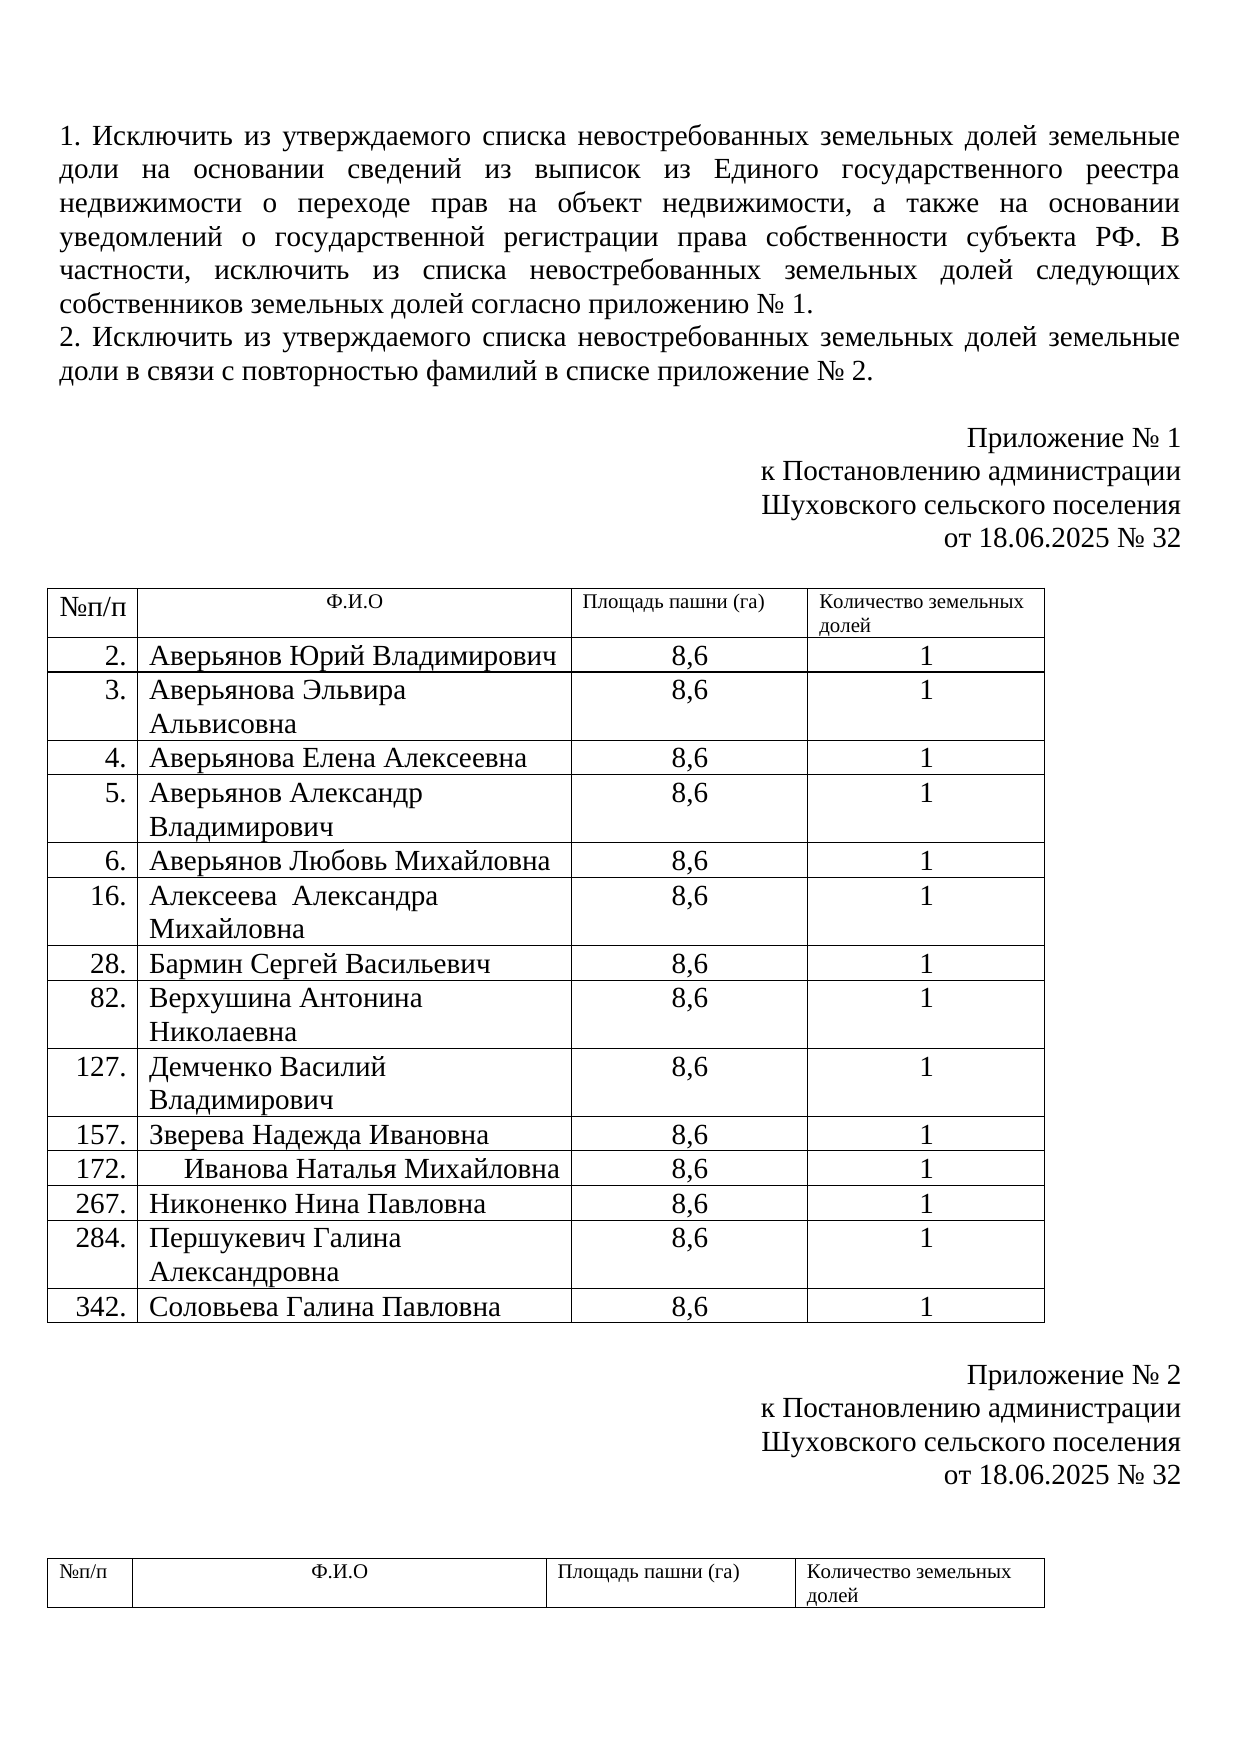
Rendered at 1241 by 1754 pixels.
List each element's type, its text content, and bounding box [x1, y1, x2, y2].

table_cell 8,6 [572, 1049, 807, 1116]
table_cell 127. [48, 1049, 137, 1116]
table_cell 8,6 [572, 638, 807, 671]
table_cell 28. [48, 946, 137, 979]
table_cell Верхушина Антонина Николаевна [138, 981, 571, 1048]
table_cell 8,6 [572, 981, 807, 1048]
table_header Количество земельных долей [796, 1559, 1044, 1607]
table_cell 172. [48, 1151, 137, 1185]
table_header Ф.И.О [138, 589, 571, 637]
table_cell 1 [808, 1151, 1044, 1185]
table_cell 8,6 [572, 1186, 807, 1219]
table_cell 1 [808, 673, 1044, 739]
text Приложение № 1 [59, 420, 1181, 453]
text 1. Исключить из утверждаемого списка невостребованных земельных долей земельные доли на основании сведений из выписок из Единого государственного реестра недвижимости о переходе прав на объект недвижимости, а также на основании уведомлений о государственной регистрации права собственности субъекта РФ. В частности, исключить из списка невостребованных земельных долей следующих собственников земельных долей согласно приложению № 1. [59, 118, 1181, 319]
table_cell Аверьянов Александр Владимирович [138, 775, 571, 842]
table_cell 8,6 [572, 843, 807, 877]
table_header Площадь пашни (га) [572, 589, 807, 637]
table_cell 1 [808, 843, 1044, 877]
table_header Ф.И.О [133, 1559, 546, 1607]
table_cell 1 [808, 775, 1044, 842]
table_cell 342. [48, 1289, 137, 1322]
table_cell 5. [48, 775, 137, 842]
table_cell 1 [808, 1221, 1044, 1288]
table_cell Аверьянова Эльвира Альвисовна [138, 673, 571, 739]
table_cell 1 [808, 1186, 1044, 1219]
table_cell Бармин Сергей Васильевич [138, 946, 571, 979]
table_cell 8,6 [572, 775, 807, 842]
table_cell Соловьева Галина Павловна [138, 1289, 571, 1322]
text от 18.06.2025 № 32 [59, 521, 1181, 554]
table_cell 1 [808, 1117, 1044, 1150]
table_cell 1 [808, 638, 1044, 671]
table_cell 267. [48, 1186, 137, 1219]
table_cell Аверьянов Любовь Михайловна [138, 843, 571, 877]
table_header Количество земельных долей [808, 589, 1044, 637]
table_cell Никоненко Нина Павловна [138, 1186, 571, 1219]
table_cell 2. [48, 638, 137, 671]
table_cell 4. [48, 741, 137, 774]
table_cell 8,6 [572, 878, 807, 945]
table_cell Аверьянов Юрий Владимирович [138, 638, 571, 671]
table_cell 284. [48, 1221, 137, 1288]
text Шуховского сельского поселения [59, 487, 1181, 521]
table_cell Першукевич Галина Александровна [138, 1221, 571, 1288]
table_cell 8,6 [572, 946, 807, 979]
text от 18.06.2025 № 32 [59, 1457, 1181, 1491]
table_header №п/п [48, 589, 137, 637]
text Шуховского сельского поселения [59, 1424, 1181, 1457]
table_cell Аверьянова Елена Алексеевна [138, 741, 571, 774]
table_cell 8,6 [572, 673, 807, 739]
table_header Площадь пашни (га) [547, 1559, 795, 1607]
table_cell Демченко Василий Владимирович [138, 1049, 571, 1116]
text 2. Исключить из утверждаемого списка невостребованных земельных долей земельные доли в связи с повторностью фамилий в списке приложение № 2. [59, 319, 1181, 386]
table_cell 1 [808, 1289, 1044, 1322]
table_cell 1 [808, 946, 1044, 979]
table_header №п/п [48, 1559, 132, 1607]
table_cell 1 [808, 741, 1044, 774]
table_cell 1 [808, 878, 1044, 945]
table_cell 157. [48, 1117, 137, 1150]
text Приложение № 2 [59, 1357, 1181, 1390]
table_cell 82. [48, 981, 137, 1048]
table_cell 8,6 [572, 741, 807, 774]
table_cell 8,6 [572, 1117, 807, 1150]
table_cell 6. [48, 843, 137, 877]
table_cell Зверева Надежда Ивановна [138, 1117, 571, 1150]
table_cell 8,6 [572, 1289, 807, 1322]
table_cell 8,6 [572, 1221, 807, 1288]
table_cell 1 [808, 981, 1044, 1048]
text к Постановлению администрации [59, 1390, 1181, 1424]
table_cell 16. [48, 878, 137, 945]
table_cell Иванова Наталья Михайловна [138, 1151, 571, 1185]
text к Постановлению администрации [59, 453, 1181, 487]
table_cell 1 [808, 1049, 1044, 1116]
table_cell 3. [48, 673, 137, 739]
table_cell Алексеева Александра Михайловна [138, 878, 571, 945]
table_cell 8,6 [572, 1151, 807, 1185]
